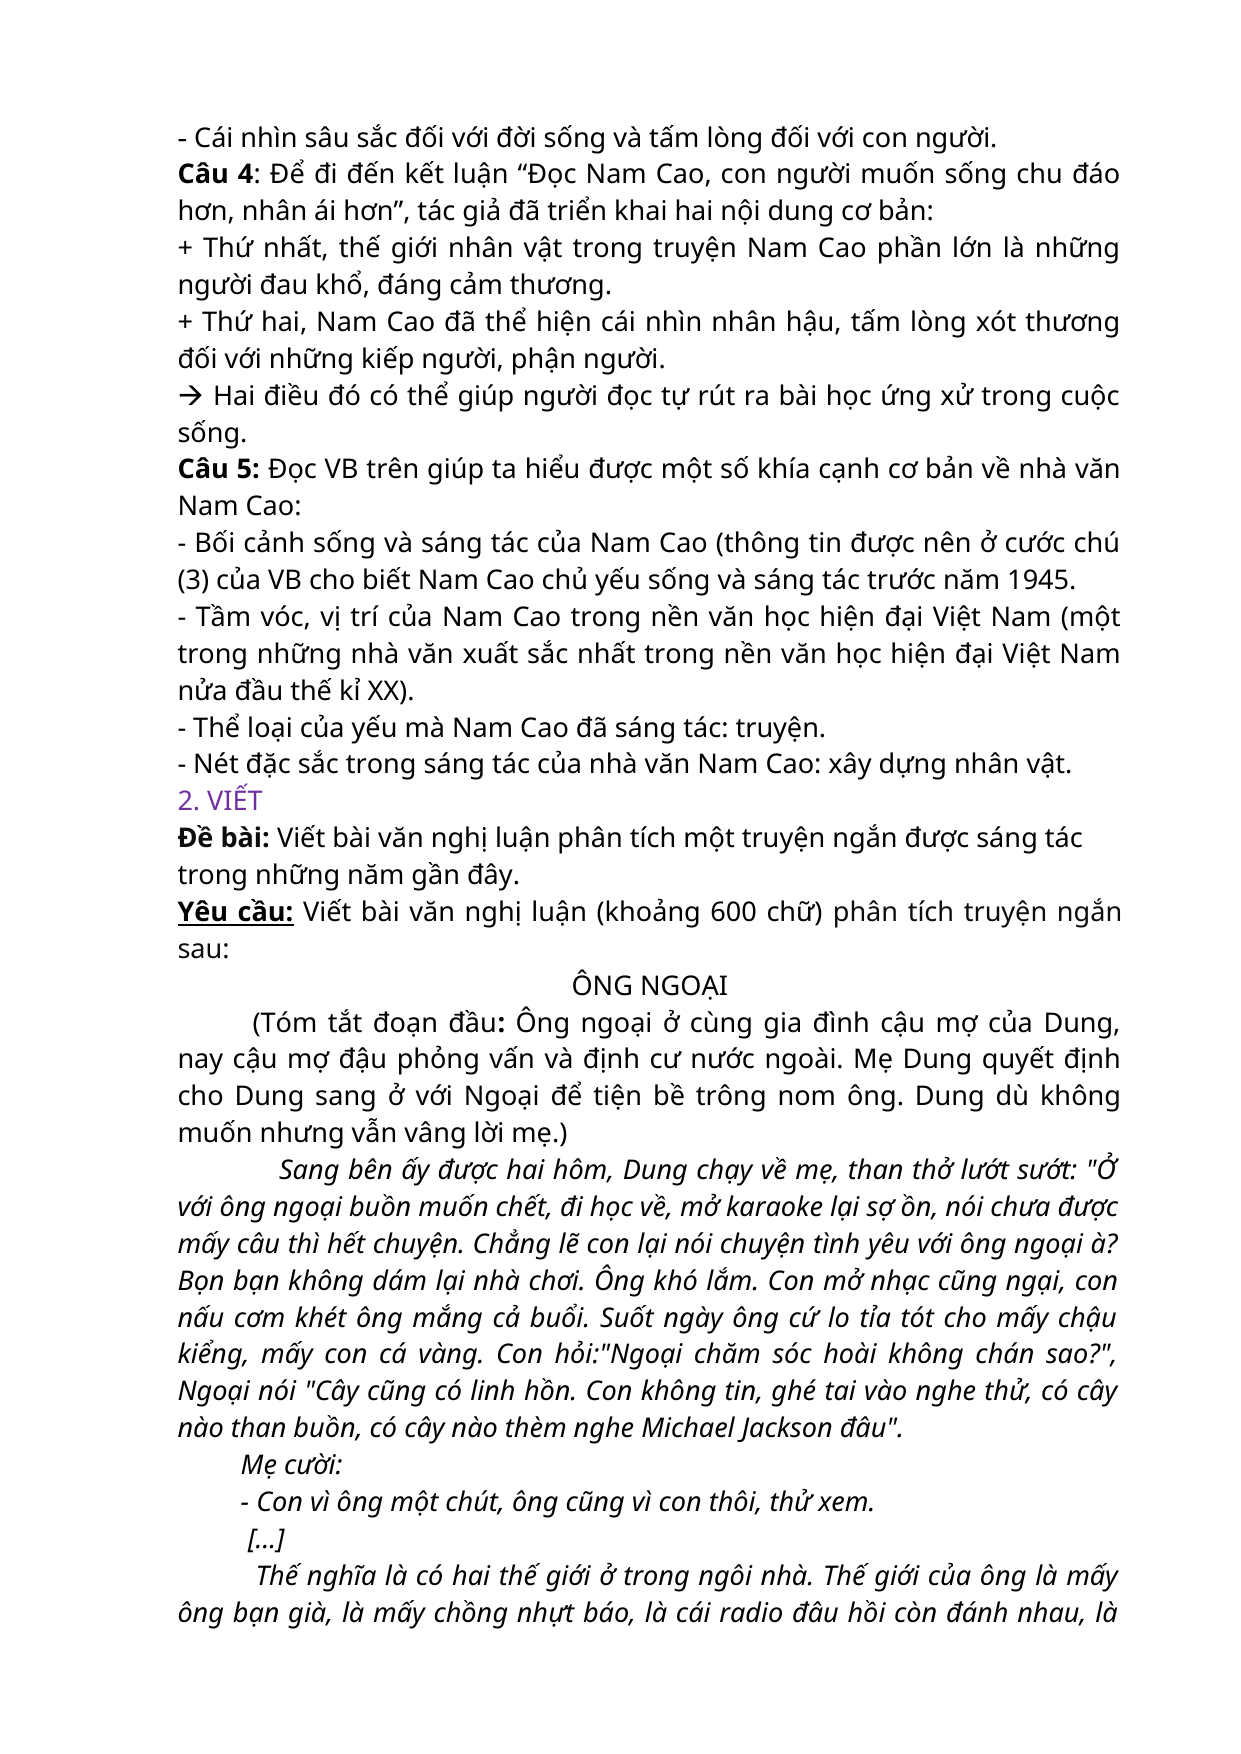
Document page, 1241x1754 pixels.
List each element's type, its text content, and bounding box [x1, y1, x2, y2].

text ÔNG NGOẠI [177, 966, 1122, 1003]
text Câu 4: Để đi đến kết luận “Đọc Nam Cao, con người muốn sống chu đáo hơn, nhân ái hơn”, tác giả đã triển khai hai nội dung cơ bản: [177, 155, 1122, 229]
list Cái nhìn sâu sắc đối với đời sống và tấm lòng đối với con người. [177, 118, 1122, 155]
text - Con vì ông một chút, ông cũng vì con thôi, thử xem. [177, 1482, 1122, 1519]
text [177, 1556, 1122, 1630]
text Câu 5: Đọc VB trên giúp ta hiểu được một số khía cạnh cơ bản về nhà văn Nam Cao: [177, 450, 1122, 524]
text Mẹ cười: [177, 1446, 1122, 1482]
text Đề bài: Viết bài văn nghị luận phân tích một truyện ngắn được sáng tác trong những năm gần đây. [520, 819, 1122, 892]
text - Nét đặc sắc trong sáng tác của nhà văn Nam Cao: xây dựng nhân vật. [177, 745, 1122, 782]
text Hai điều đó có thể giúp người đọc tự rút ra bài học ứng xử trong cuộc sống. [177, 376, 1122, 450]
text - Tầm vóc, vị trí của Nam Cao trong nền văn học hiện đại Việt Nam (một trong những nhà văn xuất sắc nhất trong nền văn học hiện đại Việt Nam nửa đầu thế kỉ XX). [177, 597, 1122, 708]
text + Thứ nhất, thế giới nhân vật trong truyện Nam Cao phần lớn là những người đau khổ, đáng cảm thương. [177, 229, 1122, 302]
text 2. VIẾT [177, 782, 1122, 819]
text - Bối cảnh sống và sáng tác của Nam Cao (thông tin được nên ở cước chú (3) của VB cho biết Nam Cao chủ yếu sống và sáng tác trước năm 1945. [177, 524, 1122, 597]
text [...] [177, 1519, 1122, 1556]
text - Thể loại của yếu mà Nam Cao đã sáng tác: truyện. [177, 708, 1122, 745]
text Sang bên ấy được hai hôm, Dung chạy về mẹ, than thở lướt sướt: "Ở với ông ngoại buồn muốn chết, đi học về, mở karaoke lại sợ ồn, nói chưa được mấy câu thì hết chuyện. Chẳng lẽ con lại nói chuyện tình yêu với ông ngoại à? Bọn bạn không dám lại nhà chơi. Ông khó lắm. Con mở nhạc cũng ngại, con nấu cơm khét ông mắng cả buổi. Suốt ngày ông cứ lo tỉa tót cho mấy chậu kiểng, mấy con cá vàng. Con hỏi:"Ngoại chăm sóc hoài không chán sao?", Ngoại nói "Cây cũng có linh hồn. Con không tin, ghé tai vào nghe thử, có cây nào than buồn, có cây nào thèm nghe Michael Jackson đâu". [177, 1151, 1122, 1446]
text (Tóm tắt đoạn đầu: Ông ngoại ở cùng gia đình cậu mợ của Dung, nay cậu mợ đậu phỏng vấn và định cư nước ngoài. Mẹ Dung quyết định cho Dung sang ở với Ngoại để tiện bề trông nom ông. Dung dù không muốn nhưng vẫn vâng lời mẹ.) [177, 1003, 1122, 1151]
text + Thứ hai, Nam Cao đã thể hiện cái nhìn nhân hậu, tấm lòng xót thương đối với những kiếp người, phận người. [177, 302, 1122, 376]
text Yêu cầu: Viết bài văn nghị luận (khoảng 600 chữ) phân tích truyện ngắn sau: [177, 892, 1122, 966]
